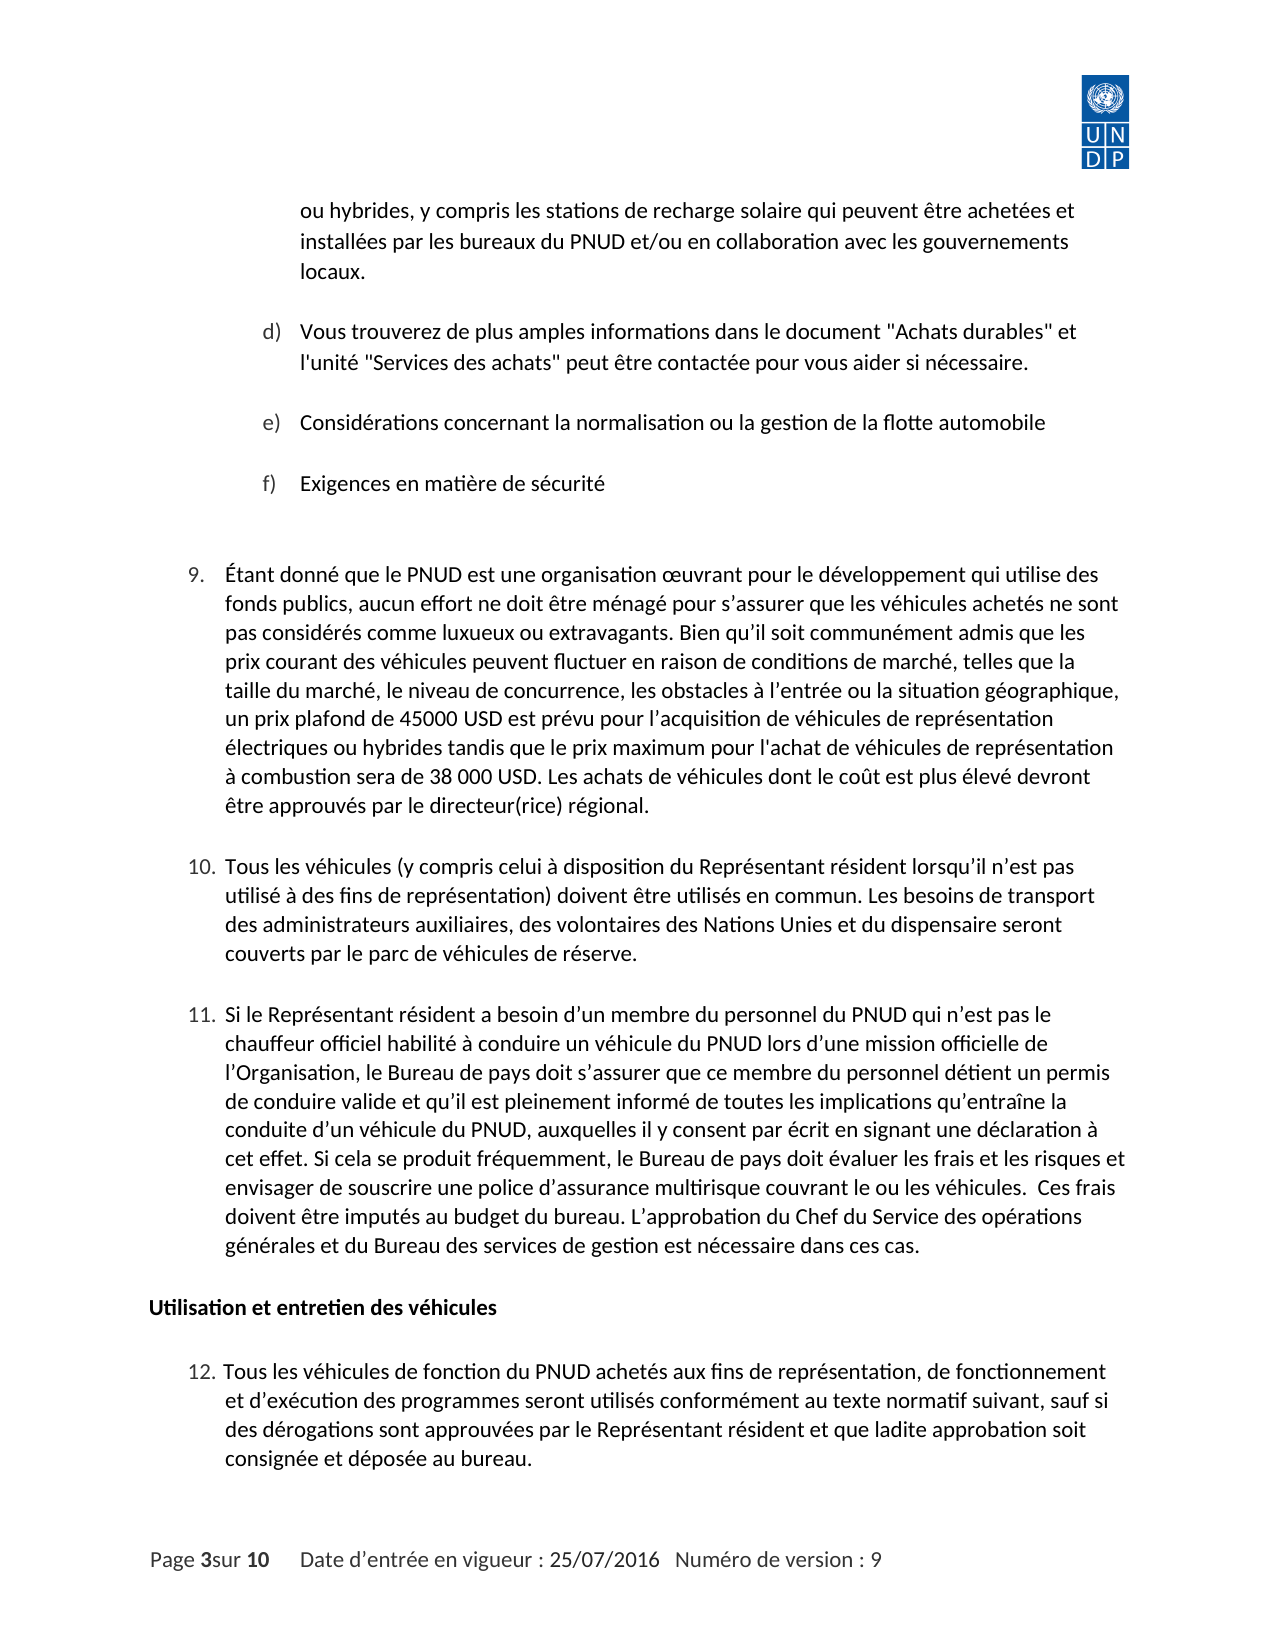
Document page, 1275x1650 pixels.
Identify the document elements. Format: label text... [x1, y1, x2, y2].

list Si le Représentant résident a besoin d’un membre du personnel du PNUD qui n’est pas le chauffeur officiel habilité à conduire un véhicule du PNUD lors d’une mission officielle de l’Organisation, le Bureau de pays doit s’assurer que ce membre du personnel détient un permis de conduire valide et qu’il est pleinement informé de toutes les implications qu’entraîne la conduite d’un véhicule du PNUD, auxquelles il y consent par écrit en signant une déclaration à cet effet. Si cela se produit fréquemment, le Bureau de pays doit évaluer les frais et les risques et envisager de souscrire une police d’assurance multirisque couvrant le ou les véhicules. Ces frais doivent être imputés au budget du bureau. L’approbation du Chef du Service des opérations générales et du Bureau des services de gestion est nécessaire dans ces cas. [187, 1000, 1127, 1259]
text 12. Tous les véhicules de fonction du PNUD achetés aux fins de représentation, de fonctionnement et d’exécution des programmes seront utilisés conformément au texte normatif suivant, sauf si des dérogations sont approuvées par le Représentant résident et que ladite approbation soit consignée et déposée au bureau. [187, 1357, 1127, 1472]
subtitle Utilisation et entretien des véhicules [148, 1293, 1130, 1321]
picture [1080, 75, 1131, 169]
list Étant donné que le PNUD est une organisation œuvrant pour le développement qui utilise des fonds publics, aucun effort ne doit être ménagé pour s’assurer que les véhicules achetés ne sont pas considérés comme luxueux ou extravagants. Bien qu’il soit communément admis que les prix courant des véhicules peuvent fluctuer en raison de conditions de marché, telles que la taille du marché, le niveau de concurrence, les obstacles à l’entrée ou la situation géographique, un prix plafond de 45000 USD est prévu pour l’acquisition de véhicules de représentation électriques ou hybrides tandis que le prix maximum pour l'achat de véhicules de représentation à combustion sera de 38 000 USD. Les achats de véhicules dont le coût est plus élevé devront être approuvés par le directeur(rice) régional. [187, 560, 1127, 819]
list Tous les véhicules (y compris celui à disposition du Représentant résident lorsqu’il n’est pas utilisé à des fins de représentation) doivent être utilisés en commun. Les besoins de transport des administrateurs auxiliaires, des volontaires des Nations Unies et du dispensaire seront couverts par le parc de véhicules de réserve. [187, 852, 1127, 967]
list Vous trouverez de plus amples informations dans le document "Achats durables" et l'unité "Services des achats" peut être contactée pour vous aider si nécessaire. [262, 317, 1127, 376]
list Exigences en matière de sécurité [262, 469, 1127, 497]
list Considérations concernant la normalisation ou la gestion de la flotte automobile [262, 408, 1127, 436]
